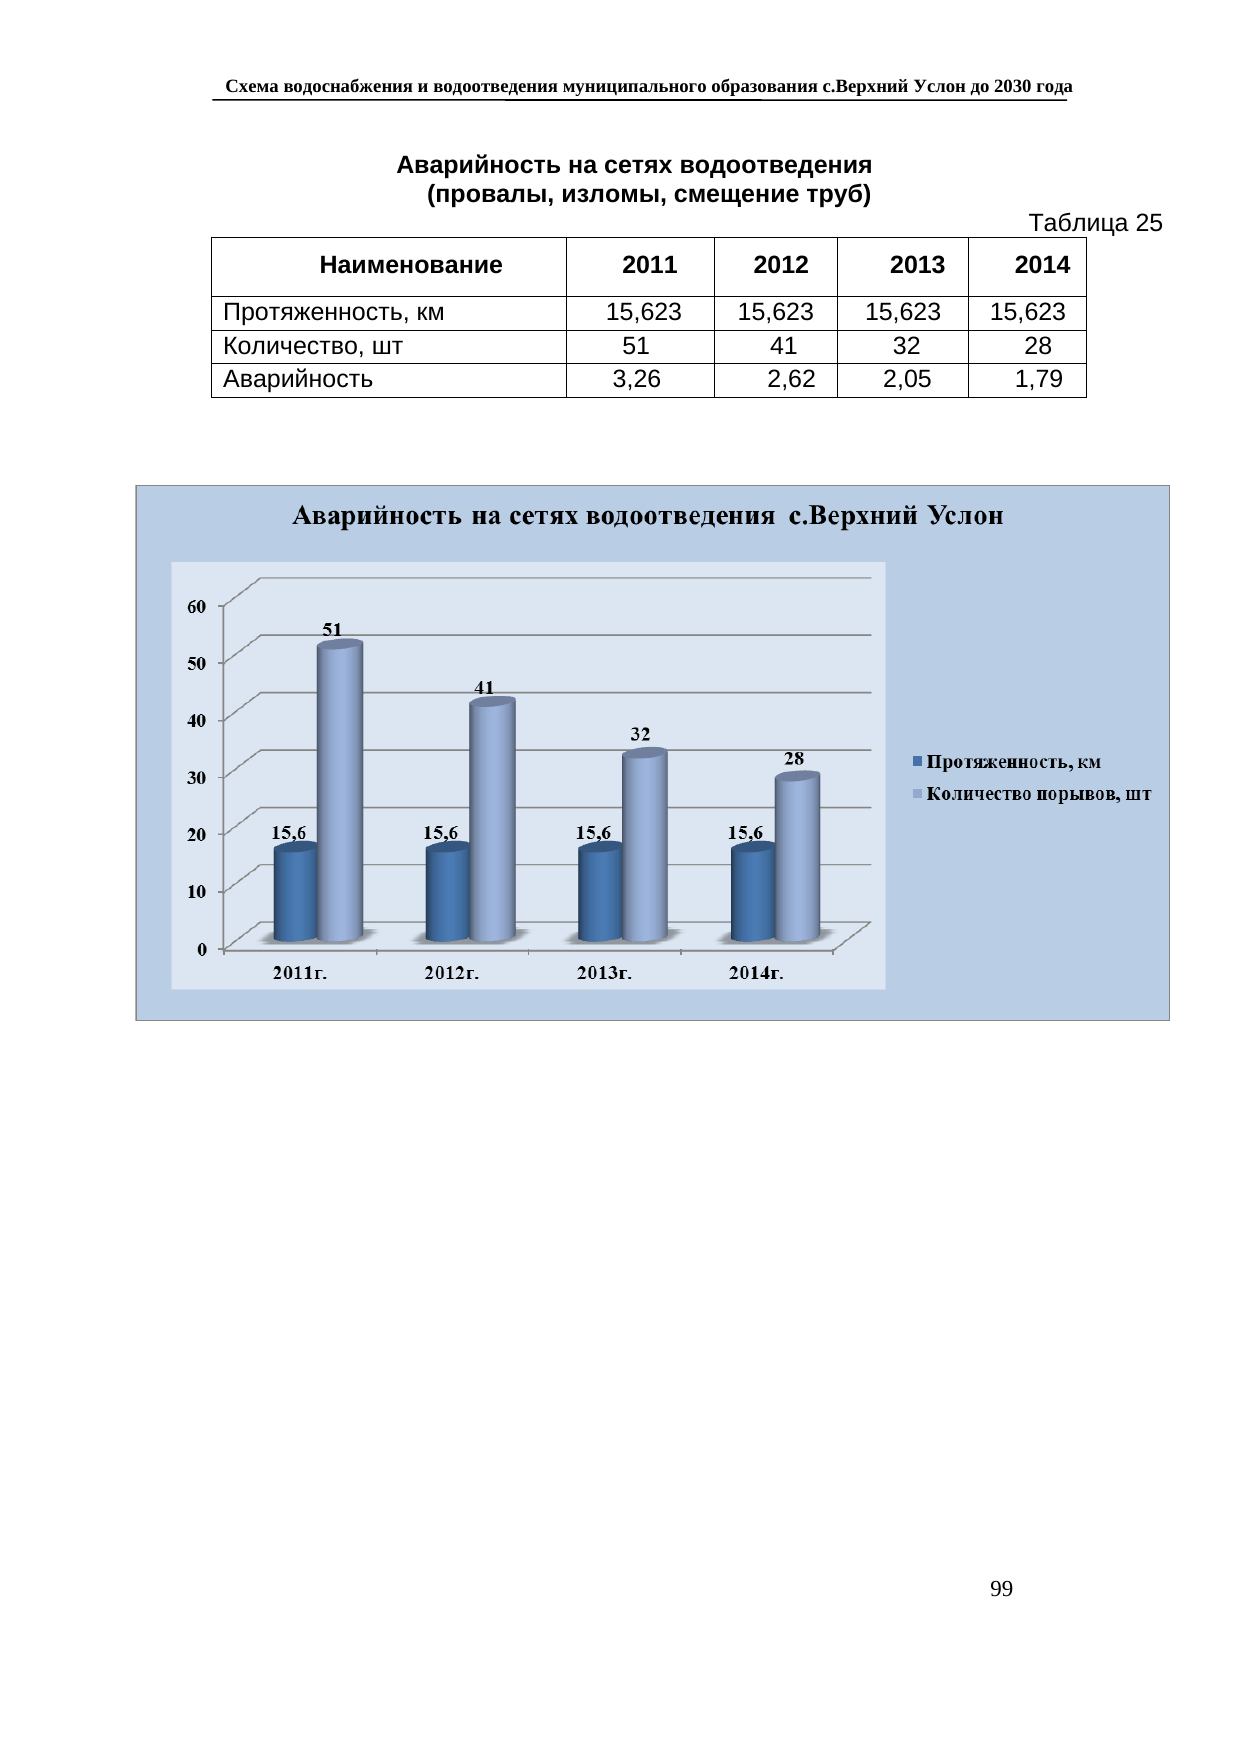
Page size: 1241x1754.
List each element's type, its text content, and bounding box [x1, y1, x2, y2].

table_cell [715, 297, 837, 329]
text Аварийность на сетях водоотведения [135, 150, 1133, 179]
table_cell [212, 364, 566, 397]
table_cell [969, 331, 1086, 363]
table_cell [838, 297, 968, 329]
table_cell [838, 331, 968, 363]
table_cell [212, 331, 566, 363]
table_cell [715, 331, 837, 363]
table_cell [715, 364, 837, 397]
picture [135, 485, 1170, 1021]
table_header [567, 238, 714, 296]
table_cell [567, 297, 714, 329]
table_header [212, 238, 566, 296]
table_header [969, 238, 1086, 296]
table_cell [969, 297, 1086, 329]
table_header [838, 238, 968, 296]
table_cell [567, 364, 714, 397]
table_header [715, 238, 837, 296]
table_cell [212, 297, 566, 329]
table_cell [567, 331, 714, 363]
text (провалы, изломы, смещение труб) [135, 179, 1163, 208]
text Таблица 25 [135, 208, 1163, 237]
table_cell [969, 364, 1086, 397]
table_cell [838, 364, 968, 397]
